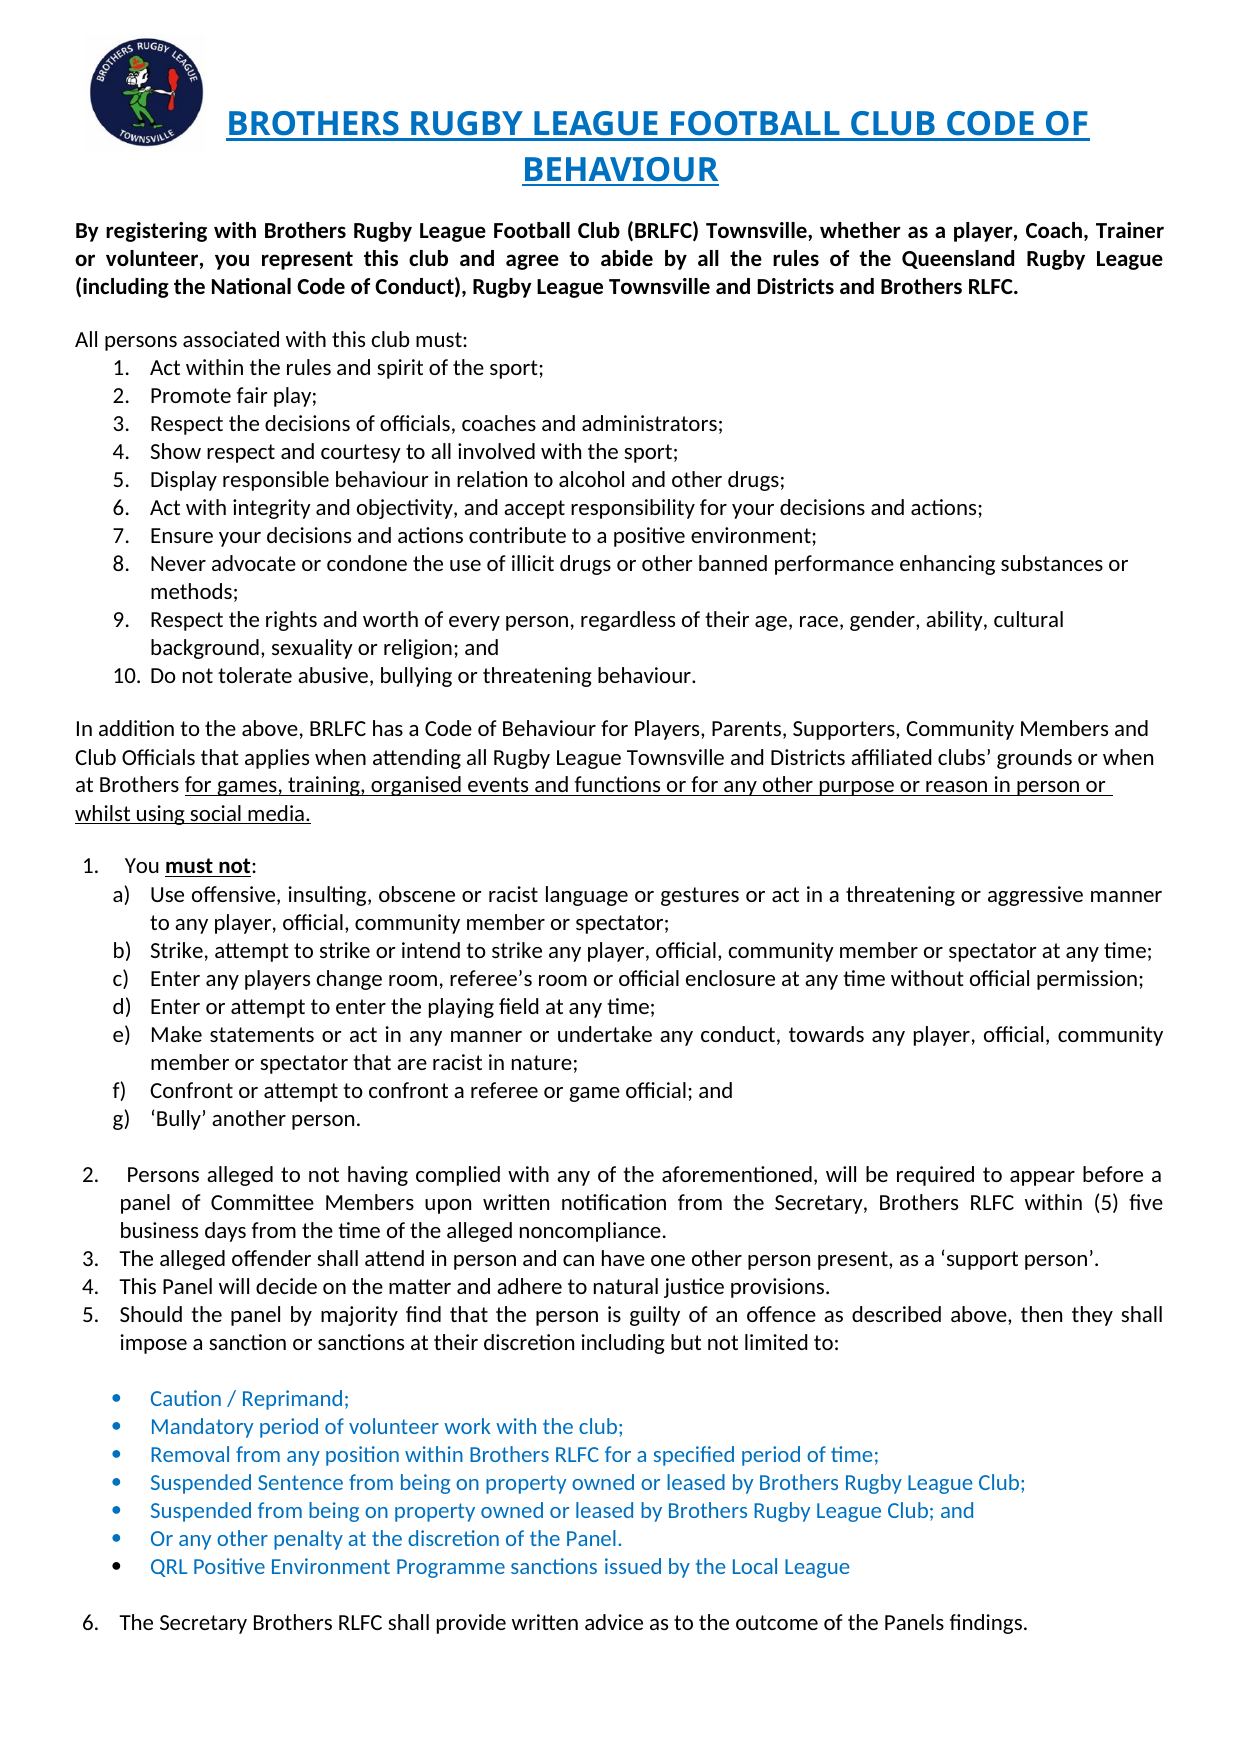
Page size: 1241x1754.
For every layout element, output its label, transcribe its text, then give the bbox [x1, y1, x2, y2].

list Act with integrity and objectivity, and accept responsibility for your decisions and actions; [112, 493, 1165, 521]
list Respect the rights and worth of every person, regardless of their age, race, gender, ability, cultural background, sexuality or religion; and [112, 606, 1165, 662]
list ‘Bully’ another person. [112, 1104, 1165, 1132]
list QRL Positive Environment Programme sanctions issued by the Local League [112, 1552, 1165, 1580]
list Use offensive, insulting, obscene or racist language or gestures or act in a threatening or aggressive manner to any player, official, community member or spectator; [112, 880, 1165, 936]
text In addition to the above, BRLFC has a Code of Behaviour for Players, Parents, Supporters, Community Members and Club Officials that applies when attending all Rugby League Townsville and Districts affiliated clubs’ grounds or when at Brothers for games, training, organised events and functions or for any other purpose or reason in person or whilst using social media. [75, 714, 1165, 827]
list Act within the rules and spirit of the sport; [112, 353, 1165, 381]
text By registering with Brothers Rugby League Football Club (BRLFC) Townsville, whether as a player, Coach, Trainer or volunteer, you represent this club and agree to abide by all the rules of the Queensland Rugby League (including the National Code of Conduct), Rugby League Townsville and Districts and Brothers RLFC. [75, 216, 1165, 300]
subtitle BROTHERS RUGBY LEAGUE FOOTBALL CLUB CODE OF BEHAVIOUR [75, 100, 1165, 191]
list You must not: [82, 852, 1165, 880]
text All persons associated with this club must: [75, 325, 1165, 353]
list Suspended from being on property owned or leased by Brothers Rugby League Club; and [112, 1496, 1165, 1524]
list Ensure your decisions and actions contribute to a positive environment; [112, 521, 1165, 549]
list Respect the decisions of officials, coaches and administrators; [112, 409, 1165, 437]
list Or any other penalty at the discretion of the Panel. [112, 1524, 1165, 1552]
list Display responsible behaviour in relation to alcohol and other drugs; [112, 465, 1165, 493]
picture [84, 34, 209, 152]
list This Panel will decide on the matter and adhere to natural justice provisions. [82, 1272, 1165, 1300]
list Removal from any position within Brothers RLFC for a specified period of time; [112, 1440, 1165, 1468]
list Strike, attempt to strike or intend to strike any player, official, community member or spectator at any time; [112, 936, 1165, 964]
list Caution / Reprimand; [112, 1384, 1165, 1412]
list Enter or attempt to enter the playing field at any time; [112, 992, 1165, 1020]
list Should the panel by majority find that the person is guilty of an offence as described above, then they shall impose a sanction or sanctions at their discretion including but not limited to: [82, 1300, 1165, 1356]
list Persons alleged to not having complied with any of the aforementioned, will be required to appear before a panel of Committee Members upon written notification from the Secretary, Brothers RLFC within (5) five business days from the time of the alleged noncompliance. [82, 1160, 1165, 1244]
list Promote fair play; [112, 381, 1165, 409]
list Do not tolerate abusive, bullying or threatening behaviour. [112, 662, 1165, 689]
list The alleged offender shall attend in person and can have one other person present, as a ‘support person’. [82, 1244, 1165, 1272]
list Show respect and courtesy to all involved with the sport; [112, 437, 1165, 465]
list Suspended Sentence from being on property owned or leased by Brothers Rugby League Club; [112, 1468, 1165, 1496]
list Never advocate or condone the use of illicit drugs or other banned performance enhancing substances or methods; [112, 549, 1165, 606]
list Make statements or act in any manner or undertake any conduct, towards any player, official, community member or spectator that are racist in nature; [112, 1020, 1165, 1076]
list The Secretary Brothers RLFC shall provide written advice as to the outcome of the Panels findings. [82, 1608, 1165, 1636]
list Mandatory period of volunteer work with the club; [112, 1412, 1165, 1440]
list Enter any players change room, referee’s room or official enclosure at any time without official permission; [112, 964, 1165, 992]
list Confront or attempt to confront a referee or game official; and [112, 1076, 1165, 1104]
